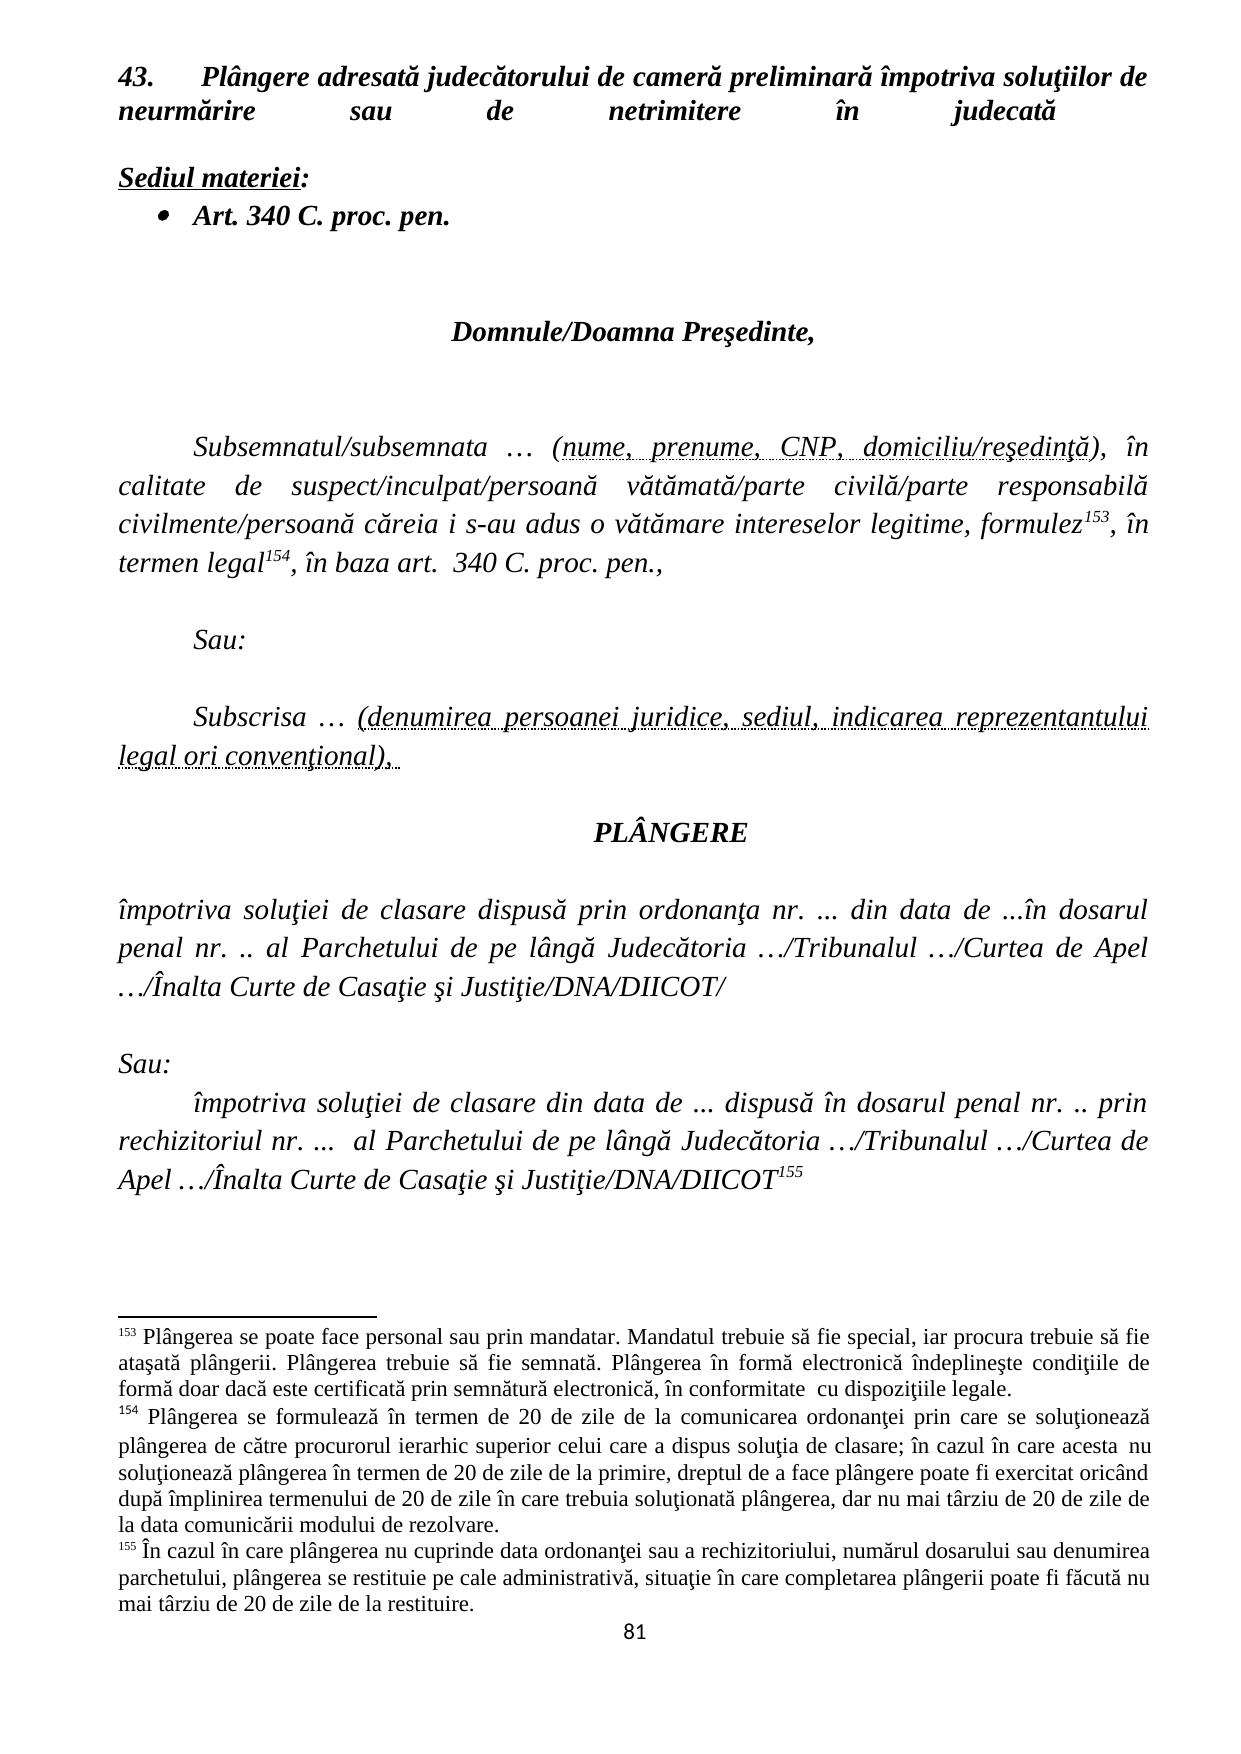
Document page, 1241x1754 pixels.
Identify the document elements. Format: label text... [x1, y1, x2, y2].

list Art. . proc. pen. [156, 198, 1152, 232]
text Sau: [118, 1046, 1152, 1080]
text Sau: [118, 622, 1152, 656]
text împotriva soluţiei de clasare din data de ... dispusă în dosarul penal nr. .. prin rechizitoriul nr. ... al Parchetului de pe lângă Judecătoria …/Tribunalul …/Curtea de Apel …/Înalta Curte de Casaţie şi Justiţie/DNA/DIICOT [118, 1085, 1152, 1195]
text Sediul materiei: [118, 160, 1152, 193]
text Domnule/Doamna Preşedinte, [118, 314, 1152, 347]
text Subscrisa … (denumirea persoanei juridice, sediul, indicarea reprezentantului legal ori convenţional), [118, 699, 1152, 771]
text Subsemnatul/subsemnata … (nume, prenume, CNP, domiciliu/reşedinţă), în calitate de suspect/inculpat/persoană vătămată/parte civilă/parte responsabilă civilmente/persoană căreia i s-au adus o vătămare intereselor legitime, formulez, în termen legal, în baza art. . proc. pen., [118, 429, 1152, 579]
text împotriva soluţiei de clasare dispusă prin ordonanţa nr. ... din data de ...în dosarul penal nr. .. al Parchetului de pe lângă Judecătoria …/Tribunalul …/Curtea de Apel …/Înalta Curte de Casaţie şi Justiţie/DNA/DIICOT/ [118, 892, 1152, 1003]
subtitle 43. Plângere adresată judecătorului de cameră preliminară împotriva soluţiilor de neurmărire sau de netrimitere în judecată [118, 59, 1152, 160]
text PLÂNGERE [118, 815, 1152, 848]
